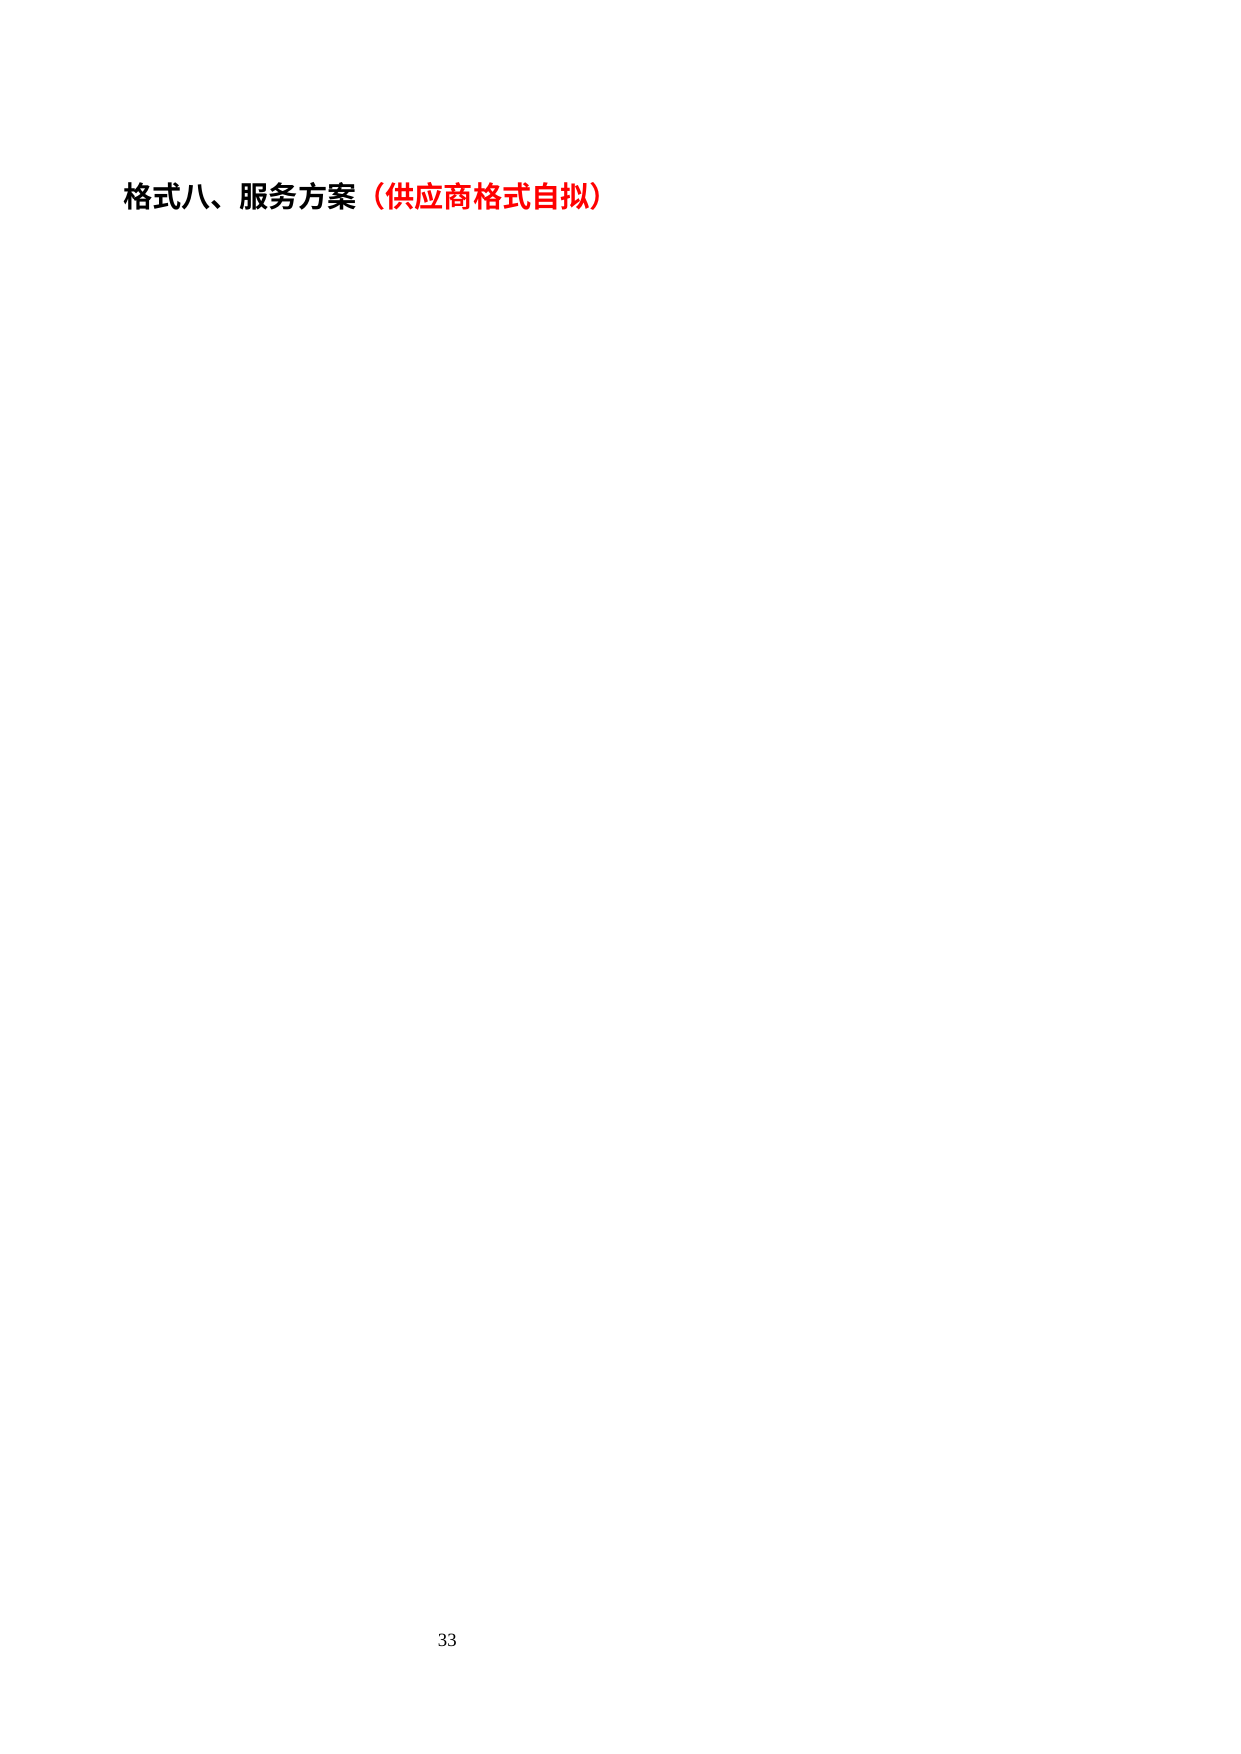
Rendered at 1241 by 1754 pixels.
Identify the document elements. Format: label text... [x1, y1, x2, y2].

text 格式八、服务方案（供应商格式自拟） [123, 162, 1053, 227]
